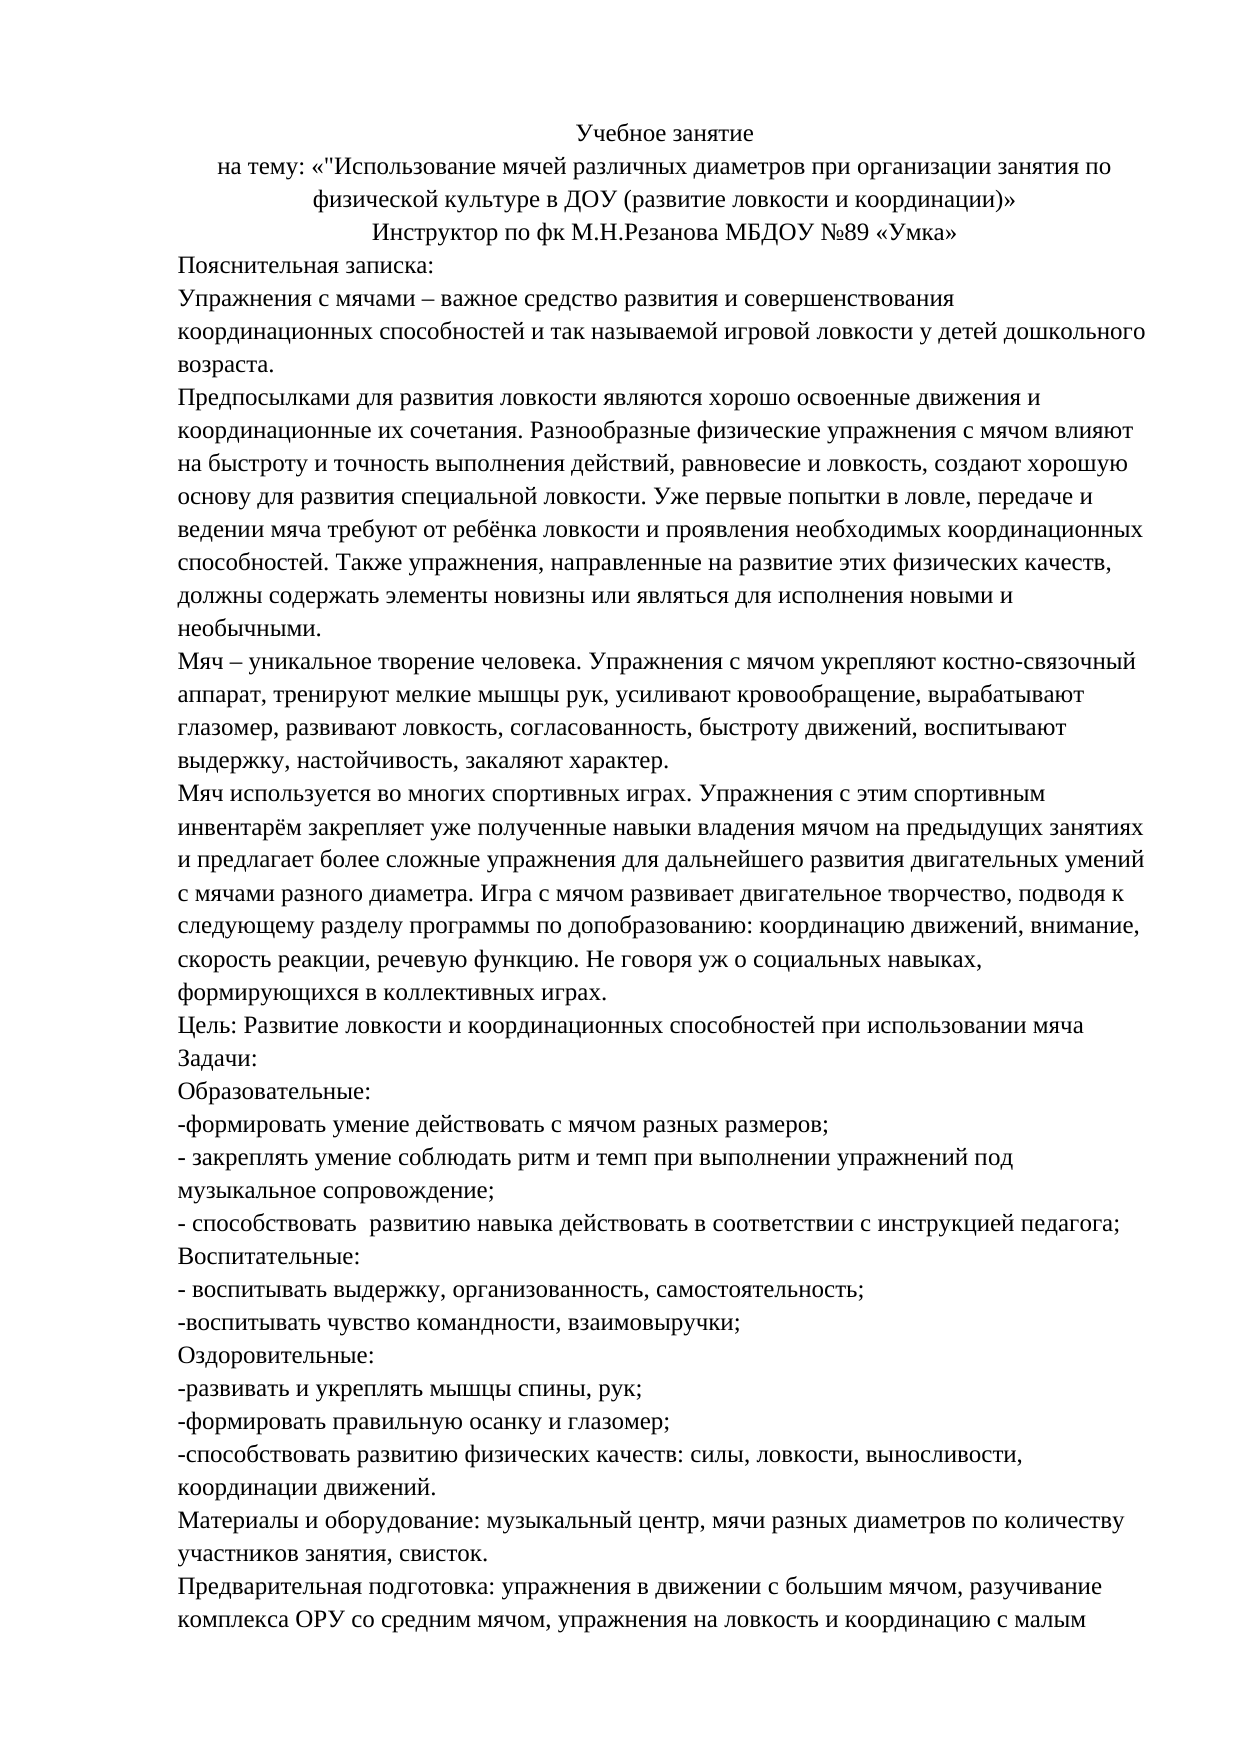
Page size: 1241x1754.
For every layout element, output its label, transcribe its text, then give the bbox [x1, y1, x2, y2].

text Предпосылками для развития ловкости являются хорошо освоенные движения и координационные их сочетания. Разнообразные физические упражнения с мячом влияют на быстроту и точность выполнения действий, равновесие и ловкость, создают хорошую основу для развития специальной ловкости. Уже первые попытки в ловле, передаче и ведении мяча требуют от ребёнка ловкости и проявления необходимых координационных способностей. Также упражнения, направленные на развитие этих физических качеств, должны содержать элементы новизны или являться для исполнения новыми и необычными. [177, 382, 1152, 642]
text Цель: Развитие ловкости и координационных способностей при использовании мяча [177, 1010, 1152, 1038]
text Инструктор по фк М.Н.Резанова МБДОУ №89 «Умка» [177, 217, 1152, 246]
text - воспитывать выдержку, организованность, самостоятельность; [177, 1274, 1152, 1303]
text -воспитывать чувство командности, взаимовыручки; [177, 1307, 1152, 1336]
text -развивать и укреплять мышцы спины, рук; [177, 1373, 1152, 1402]
text -формировать правильную осанку и глазомер; [177, 1406, 1152, 1435]
text Материалы и оборудование: музыкальный центр, мячи разных диаметров по количеству участников занятия, свисток. [177, 1505, 1152, 1567]
text Оздоровительные: [177, 1340, 1152, 1369]
text - закреплять умение соблюдать ритм и темп при выполнении упражнений под музыкальное сопровождение; [177, 1142, 1152, 1203]
text Упражнения с мячами – важное средство развития и совершенствования координационных способностей и так называемой игровой ловкости у детей дошкольного возраста. [177, 283, 1152, 378]
text Пояснительная записка: [177, 250, 1152, 279]
text Образовательные: [177, 1076, 1152, 1104]
text Мяч используется во многих спортивных играх. Упражнения с этим спортивным инвентарём закрепляет уже полученные навыки владения мячом на предыдущих занятиях и предлагает более сложные упражнения для дальнейшего развития двигательных умений с мячами разного диаметра. Игра с мячом развивает двигательное творчество, подводя к следующему разделу программы по допобразованию: координацию движений, внимание, скорость реакции, речевую функцию. Не говоря уж о социальных навыках, формирующихся в коллективных играх. [177, 778, 1152, 1005]
text Учебное занятие [177, 118, 1152, 147]
text Воспитательные: [177, 1241, 1152, 1269]
text Задачи: [177, 1043, 1152, 1071]
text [177, 1571, 1152, 1633]
text -формировать умение действовать с мячом разных размеров; [177, 1109, 1152, 1137]
text - способствовать развитию навыка действовать в соответствии с инструкцией педагога; [177, 1208, 1152, 1237]
text -способствовать развитию физических качеств: силы, ловкости, выносливости, координации движений. [177, 1439, 1152, 1501]
text на тему: «"Использование мячей различных диаметров при организации занятия по физической культуре в ДОУ (развитие ловкости и координации)» [177, 151, 1152, 213]
text Мяч – уникальное творение человека. Упражнения с мячом укрепляют костно-связочный аппарат, тренируют мелкие мышцы рук, усиливают кровообращение, вырабатывают глазомер, развивают ловкость, согласованность, быстроту движений, воспитывают выдержку, настойчивость, закаляют характер. [177, 646, 1152, 774]
